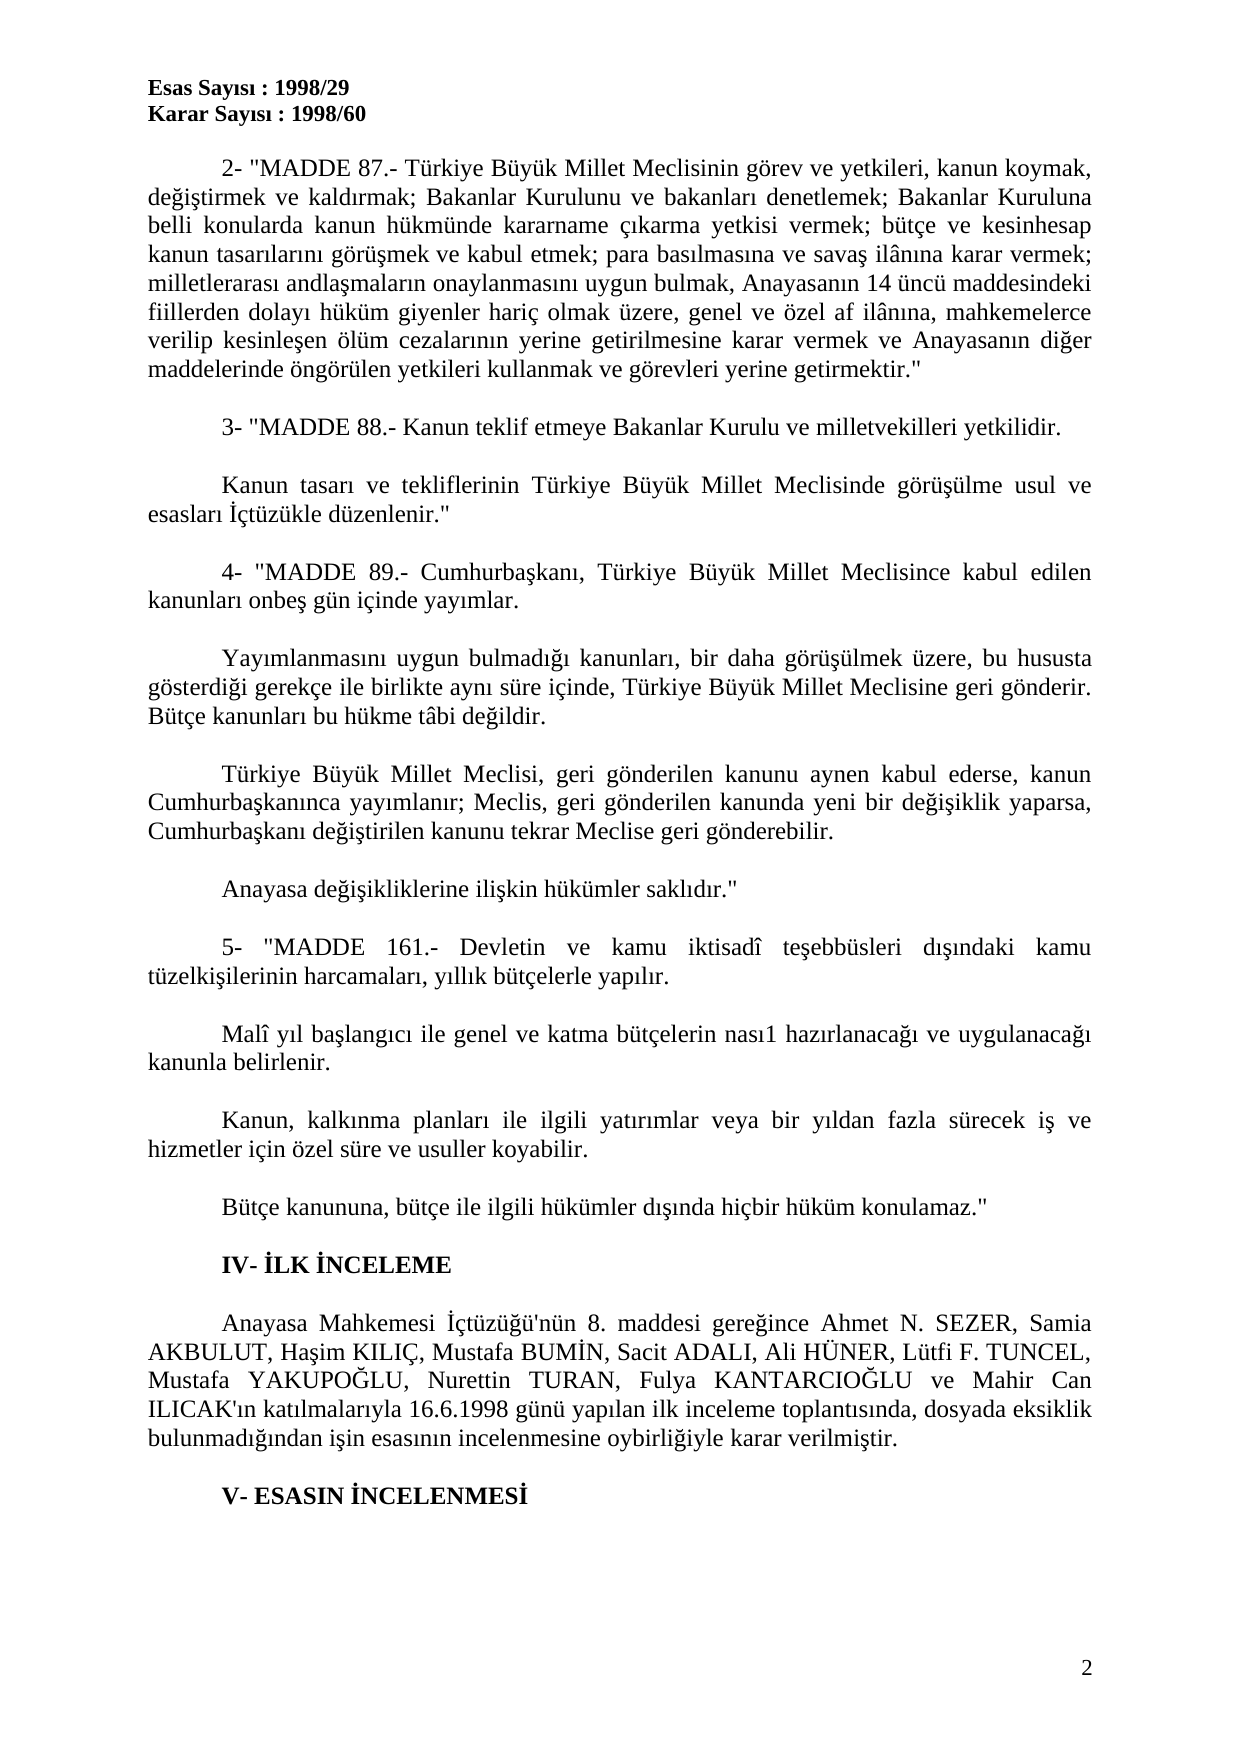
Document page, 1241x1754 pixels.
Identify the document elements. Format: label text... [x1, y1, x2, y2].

text Bütçe kanununa, bütçe ile ilgili hükümler dışında hiçbir hüküm konulamaz." [148, 1192, 1093, 1221]
text 3- "MADDE 88.- Kanun teklif etmeye Bakanlar Kurulu ve milletvekilleri yetkilidir. [148, 412, 1093, 441]
text Yayımlanmasını uygun bulmadığı kanunları, bir daha görüşülmek üzere, bu hususta gösterdiği gerekçe ile birlikte aynı süre içinde, Türkiye Büyük Millet Meclisine geri gönderir. Bütçe kanunları bu hükme tâbi değildir. [148, 643, 1093, 729]
text Türkiye Büyük Millet Meclisi, geri gönderilen kanunu aynen kabul ederse, kanun Cumhurbaşkanınca yayımlanır; Meclis, geri gönderilen kanunda yeni bir değişiklik yaparsa, Cumhurbaşkanı değiştirilen kanunu tekrar Meclise geri gönderebilir. [148, 759, 1093, 845]
text Anayasa değişikliklerine ilişkin hükümler saklıdır." [148, 874, 1093, 903]
text Anayasa Mahkemesi İçtüzüğü'nün 8. maddesi gereğince Ahmet N. SEZER, Samia AKBULUT, Haşim KILIÇ, Mustafa BUMİN, Sacit ADALI, Ali HÜNER, Lütfi F. TUNCEL, Mustafa YAKUPOĞLU, Nurettin TURAN, Fulya KANTARCIOĞLU ve Mahir Can ILICAK'ın katılmalarıyla 16.6.1998 günü yapılan ilk inceleme toplantısında, dosyada eksiklik bulunmadığından işin esasının incelenmesine oybirliğiyle karar verilmiştir. [148, 1308, 1093, 1452]
text 5- "MADDE 161.- Devletin ve kamu iktisadî teşebbüsleri dışındaki kamu tüzelkişilerinin harcamaları, yıllık bütçelerle yapılır. [148, 932, 1093, 989]
text IV- İLK İNCELEME [148, 1250, 1093, 1279]
text V- ESASIN İNCELENMESİ [148, 1481, 1093, 1509]
text Kanun tasarı ve tekliflerinin Türkiye Büyük Millet Meclisinde görüşülme usul ve esasları İçtüzükle düzenlenir." [148, 470, 1093, 527]
text Kanun, kalkınma planları ile ilgili yatırımlar veya bir yıldan fazla sürecek iş ve hizmetler için özel süre ve usuller koyabilir. [148, 1105, 1093, 1163]
text Malî yıl başlangıcı ile genel ve katma bütçelerin nası1 hazırlanacağı ve uygulanacağı kanunla belirlenir. [148, 1019, 1093, 1076]
text 2- "MADDE 87.- Türkiye Büyük Millet Meclisinin görev ve yetkileri, kanun koymak, değiştirmek ve kaldırmak; Bakanlar Kurulunu ve bakanları denetlemek; Bakanlar Kuruluna belli konularda kanun hükmünde kararname çıkarma yetkisi vermek; bütçe ve kesinhesap kanun tasarılarını görüşmek ve kabul etmek; para basılmasına ve savaş ilânına karar vermek; milletlerarası andlaşmaların onaylanmasını uygun bulmak, Anayasanın 14 üncü maddesindeki fiillerden dolayı hüküm giyenler hariç olmak üzere, genel ve özel af ilânına, mahkemelerce verilip kesinleşen ölüm cezalarının yerine getirilmesine karar vermek ve Anayasanın diğer maddelerinde öngörülen yetkileri kullanmak ve görevleri yerine getirmektir." [148, 153, 1093, 383]
text 4- "MADDE 89.- Cumhurbaşkanı, Türkiye Büyük Millet Meclisince kabul edilen kanunları onbeş gün içinde yayımlar. [148, 557, 1093, 614]
